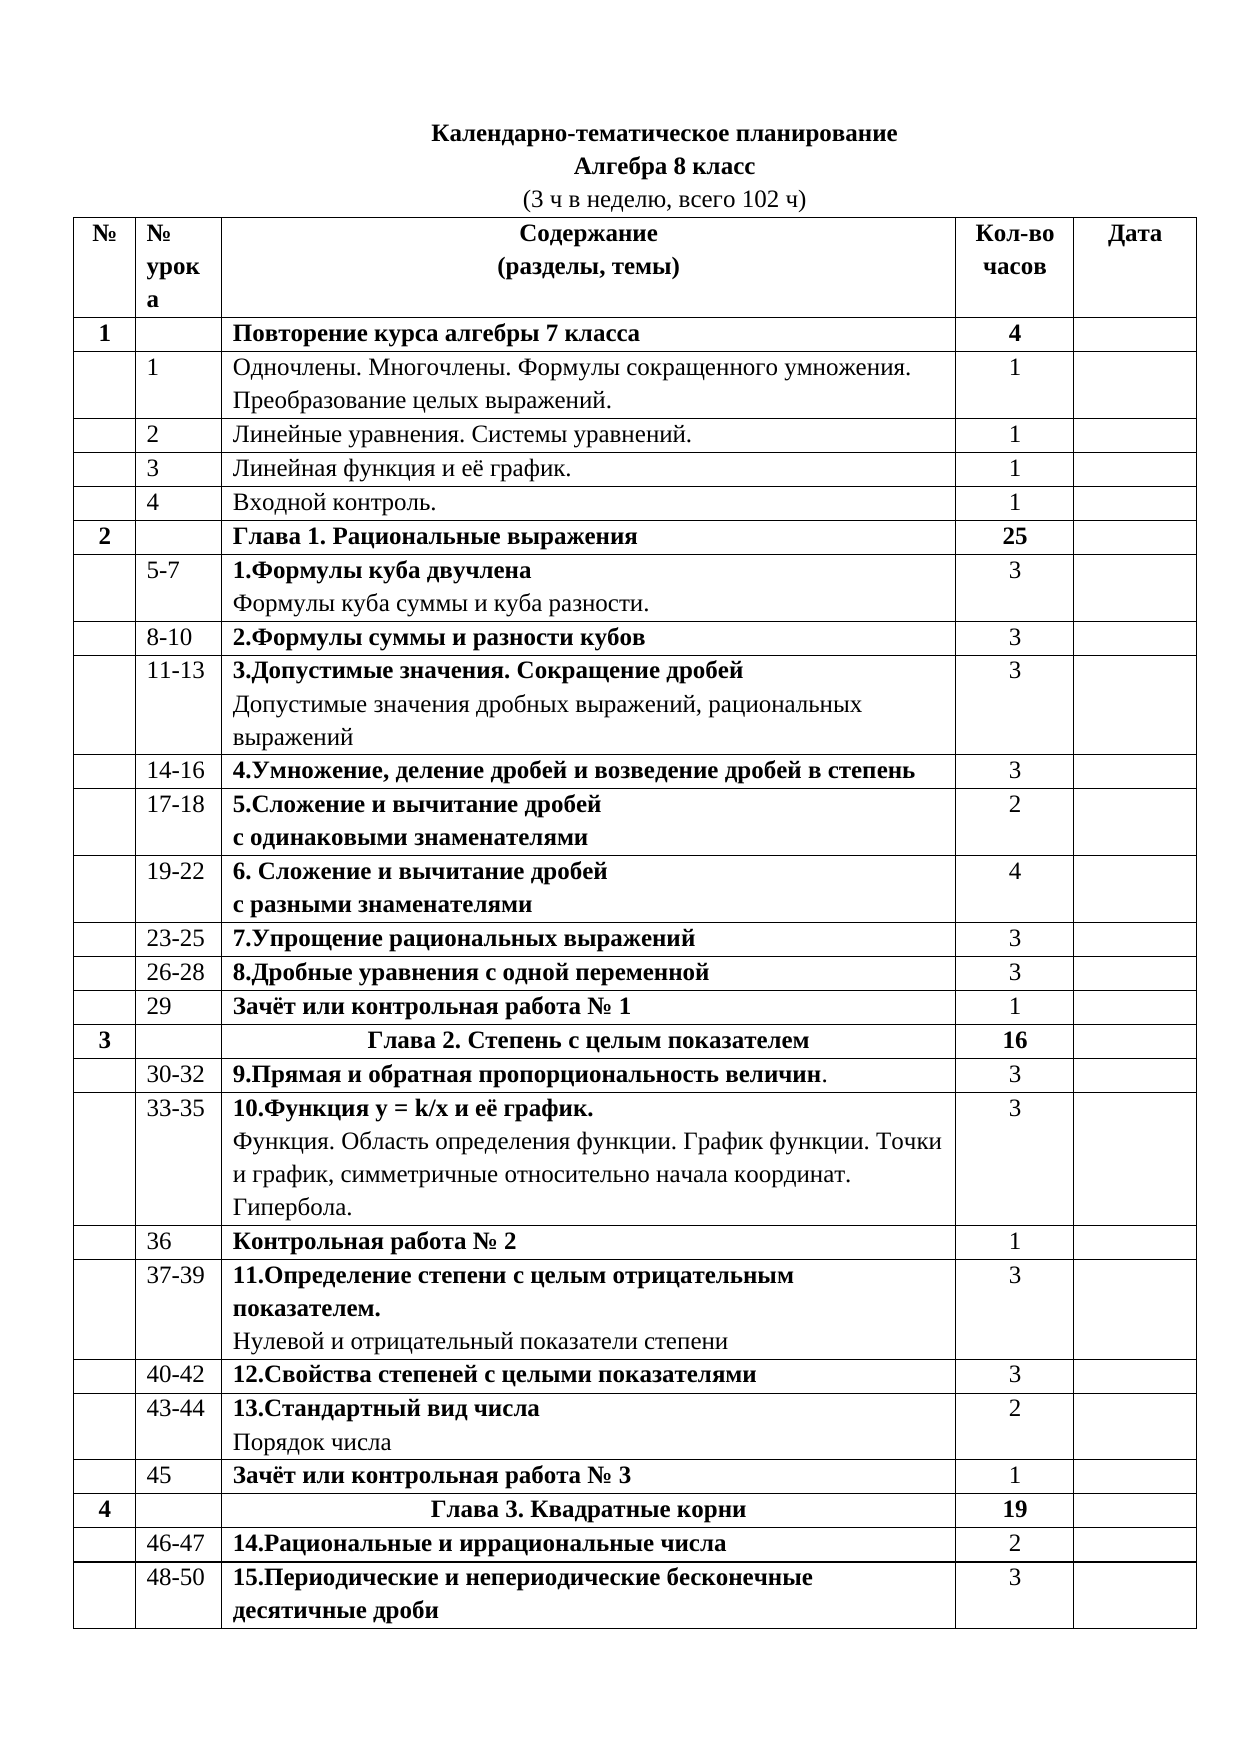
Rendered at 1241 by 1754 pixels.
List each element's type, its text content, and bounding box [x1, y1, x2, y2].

table_cell [74, 856, 135, 922]
table_cell 4.Умножение, деление дробей и возведение дробей в степень [222, 755, 955, 788]
table_cell 3 [136, 453, 221, 486]
table_cell [74, 622, 135, 654]
table_cell 8-10 [136, 622, 221, 654]
table_cell 3 [956, 1563, 1073, 1628]
table_cell [74, 755, 135, 788]
table_cell [74, 487, 135, 520]
table_cell 16 [956, 1025, 1073, 1058]
table_cell 2 [956, 789, 1073, 855]
table_cell [1074, 419, 1196, 452]
table_cell 3 [74, 1025, 135, 1058]
table_cell 4 [74, 1494, 135, 1527]
table_cell Зачёт или контрольная работа № 3 [222, 1460, 955, 1493]
table_cell 3 [956, 656, 1073, 754]
table_cell 3 [956, 1260, 1073, 1358]
table_cell 5.Сложение и вычитание дробей с одинаковыми знаменателями [222, 789, 955, 855]
table_cell [1074, 856, 1196, 922]
table_cell Входной контроль. [222, 487, 955, 520]
table_cell [74, 1360, 135, 1392]
table_cell 4 [956, 856, 1073, 922]
table_cell 14.Рациональные и иррациональные числа [222, 1528, 955, 1561]
table_cell 11-13 [136, 656, 221, 754]
table_cell [74, 1394, 135, 1459]
text Алгебра 8 класс [177, 151, 1152, 180]
table_cell [74, 419, 135, 452]
table_cell Линейная функция и её график. [222, 453, 955, 486]
text Календарно-тематическое планирование [177, 118, 1152, 147]
table_cell [1074, 1226, 1196, 1259]
table_cell 4 [956, 318, 1073, 351]
table_cell [74, 1528, 135, 1561]
table_cell 9.Прямая и обратная пропорциональность величин. [222, 1059, 955, 1092]
table_cell [1074, 622, 1196, 654]
table_cell 5-7 [136, 555, 221, 621]
table_cell [1074, 1260, 1196, 1358]
table_cell [74, 555, 135, 621]
table_header Содержание (разделы, темы) [222, 218, 955, 317]
table_cell 23-25 [136, 923, 221, 956]
table_cell [1074, 1494, 1196, 1527]
table_cell 37-39 [136, 1260, 221, 1358]
table_cell 33-35 [136, 1093, 221, 1225]
table_cell 6. Сложение и вычитание дробей с разными знаменателями [222, 856, 955, 922]
table_header № [74, 218, 135, 317]
table_cell 3 [956, 555, 1073, 621]
table_cell 36 [136, 1226, 221, 1259]
table_cell Одночлены. Многочлены. Формулы сокращенного умножения. Преобразование целых выражений. [222, 352, 955, 418]
table_cell Глава 1. Рациональные выражения [222, 521, 955, 554]
table_cell 2 [74, 521, 135, 554]
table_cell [222, 1563, 955, 1628]
table_cell [1074, 1460, 1196, 1493]
table_cell [74, 1260, 135, 1358]
table_cell 2 [136, 419, 221, 452]
table_cell [74, 991, 135, 1024]
table_cell [74, 352, 135, 418]
table_cell 25 [956, 521, 1073, 554]
table_cell 12.Свойства степеней с целыми показателями [222, 1360, 955, 1392]
table_cell Глава 2. Степень с целым показателем [222, 1025, 955, 1058]
table_cell 1 [956, 1460, 1073, 1493]
table_cell 29 [136, 991, 221, 1024]
table_cell [1074, 487, 1196, 520]
table_cell 1 [956, 419, 1073, 452]
table_cell [1074, 957, 1196, 990]
table_cell [1074, 755, 1196, 788]
table_cell 1 [74, 318, 135, 351]
table_cell 3 [956, 1093, 1073, 1225]
table_cell 17-18 [136, 789, 221, 855]
table_cell 11.Определение степени с целым отрицательным показателем. Нулевой и отрицательный показатели степени [222, 1260, 955, 1358]
table_cell 43-44 [136, 1394, 221, 1459]
table_cell 46-47 [136, 1528, 221, 1561]
table_cell 7.Упрощение рациональных выражений [222, 923, 955, 956]
table_cell [74, 1460, 135, 1493]
table_cell [74, 957, 135, 990]
table_cell 1 [956, 487, 1073, 520]
table_cell [136, 1494, 221, 1527]
table_cell 10.Функция y = k/x и её график. Функция. Область определения функции. График функции. Точки и график, симметричные относительно начала координат. Гипербола. [222, 1093, 955, 1225]
table_cell [1074, 555, 1196, 621]
table_cell [1074, 318, 1196, 351]
table_cell [1074, 352, 1196, 418]
table_cell Зачёт или контрольная работа № 1 [222, 991, 955, 1024]
table_cell [74, 1563, 135, 1628]
table_cell [1074, 1360, 1196, 1392]
table_cell 3 [956, 622, 1073, 654]
table_cell 40-42 [136, 1360, 221, 1392]
table_cell [74, 923, 135, 956]
table_cell 14-16 [136, 755, 221, 788]
table_cell [136, 318, 221, 351]
table_cell 2 [956, 1394, 1073, 1459]
table_cell 45 [136, 1460, 221, 1493]
table_cell 1.Формулы куба двучлена Формулы куба суммы и куба разности. [222, 555, 955, 621]
table_cell [1074, 1394, 1196, 1459]
table_cell 1 [956, 352, 1073, 418]
table_cell [74, 789, 135, 855]
table_cell 13.Стандартный вид числа Порядок числа [222, 1394, 955, 1459]
table_cell 2 [956, 1528, 1073, 1561]
table_cell [1074, 1563, 1196, 1628]
table_cell Линейные уравнения. Системы уравнений. [222, 419, 955, 452]
table_cell 3 [956, 1360, 1073, 1392]
table_cell 3.Допустимые значения. Сокращение дробей Допустимые значения дробных выражений, рациональных выражений [222, 656, 955, 754]
table_cell 19-22 [136, 856, 221, 922]
table_cell [1074, 789, 1196, 855]
table_cell 4 [136, 487, 221, 520]
table_cell [136, 521, 221, 554]
table_cell [1074, 1528, 1196, 1561]
table_cell 8.Дробные уравнения с одной переменной [222, 957, 955, 990]
table_cell [1074, 656, 1196, 754]
table_cell 3 [956, 755, 1073, 788]
table_cell 1 [956, 1226, 1073, 1259]
table_cell [1074, 1059, 1196, 1092]
table_cell 26-28 [136, 957, 221, 990]
table_cell [74, 656, 135, 754]
table_cell 3 [956, 923, 1073, 956]
table_cell [1074, 1025, 1196, 1058]
table_cell 3 [956, 957, 1073, 990]
table_header Кол-во часов [956, 218, 1073, 317]
table_cell 30-32 [136, 1059, 221, 1092]
table_header Дата [1074, 218, 1196, 317]
table_cell [1074, 991, 1196, 1024]
table_cell 19 [956, 1494, 1073, 1527]
table_header № урока [136, 218, 221, 317]
table_cell 1 [136, 352, 221, 418]
table_cell 2.Формулы суммы и разности кубов [222, 622, 955, 654]
table_cell 3 [956, 1059, 1073, 1092]
table_cell [136, 1025, 221, 1058]
table_cell [74, 1093, 135, 1225]
table_cell [1074, 521, 1196, 554]
table_cell Контрольная работа № 2 [222, 1226, 955, 1259]
table_cell [1074, 453, 1196, 486]
table_cell [74, 453, 135, 486]
table_cell 48-50 [136, 1563, 221, 1628]
table_cell [74, 1059, 135, 1092]
table_cell Глава 3. Квадратные корни [222, 1494, 955, 1527]
table_cell Повторение курса алгебры 7 класса [222, 318, 955, 351]
table_cell 1 [956, 453, 1073, 486]
table_cell [74, 1226, 135, 1259]
table_cell [1074, 923, 1196, 956]
table_cell 1 [956, 991, 1073, 1024]
text (3 ч в неделю, всего 102 ч) [177, 184, 1152, 213]
table_cell [1074, 1093, 1196, 1225]
